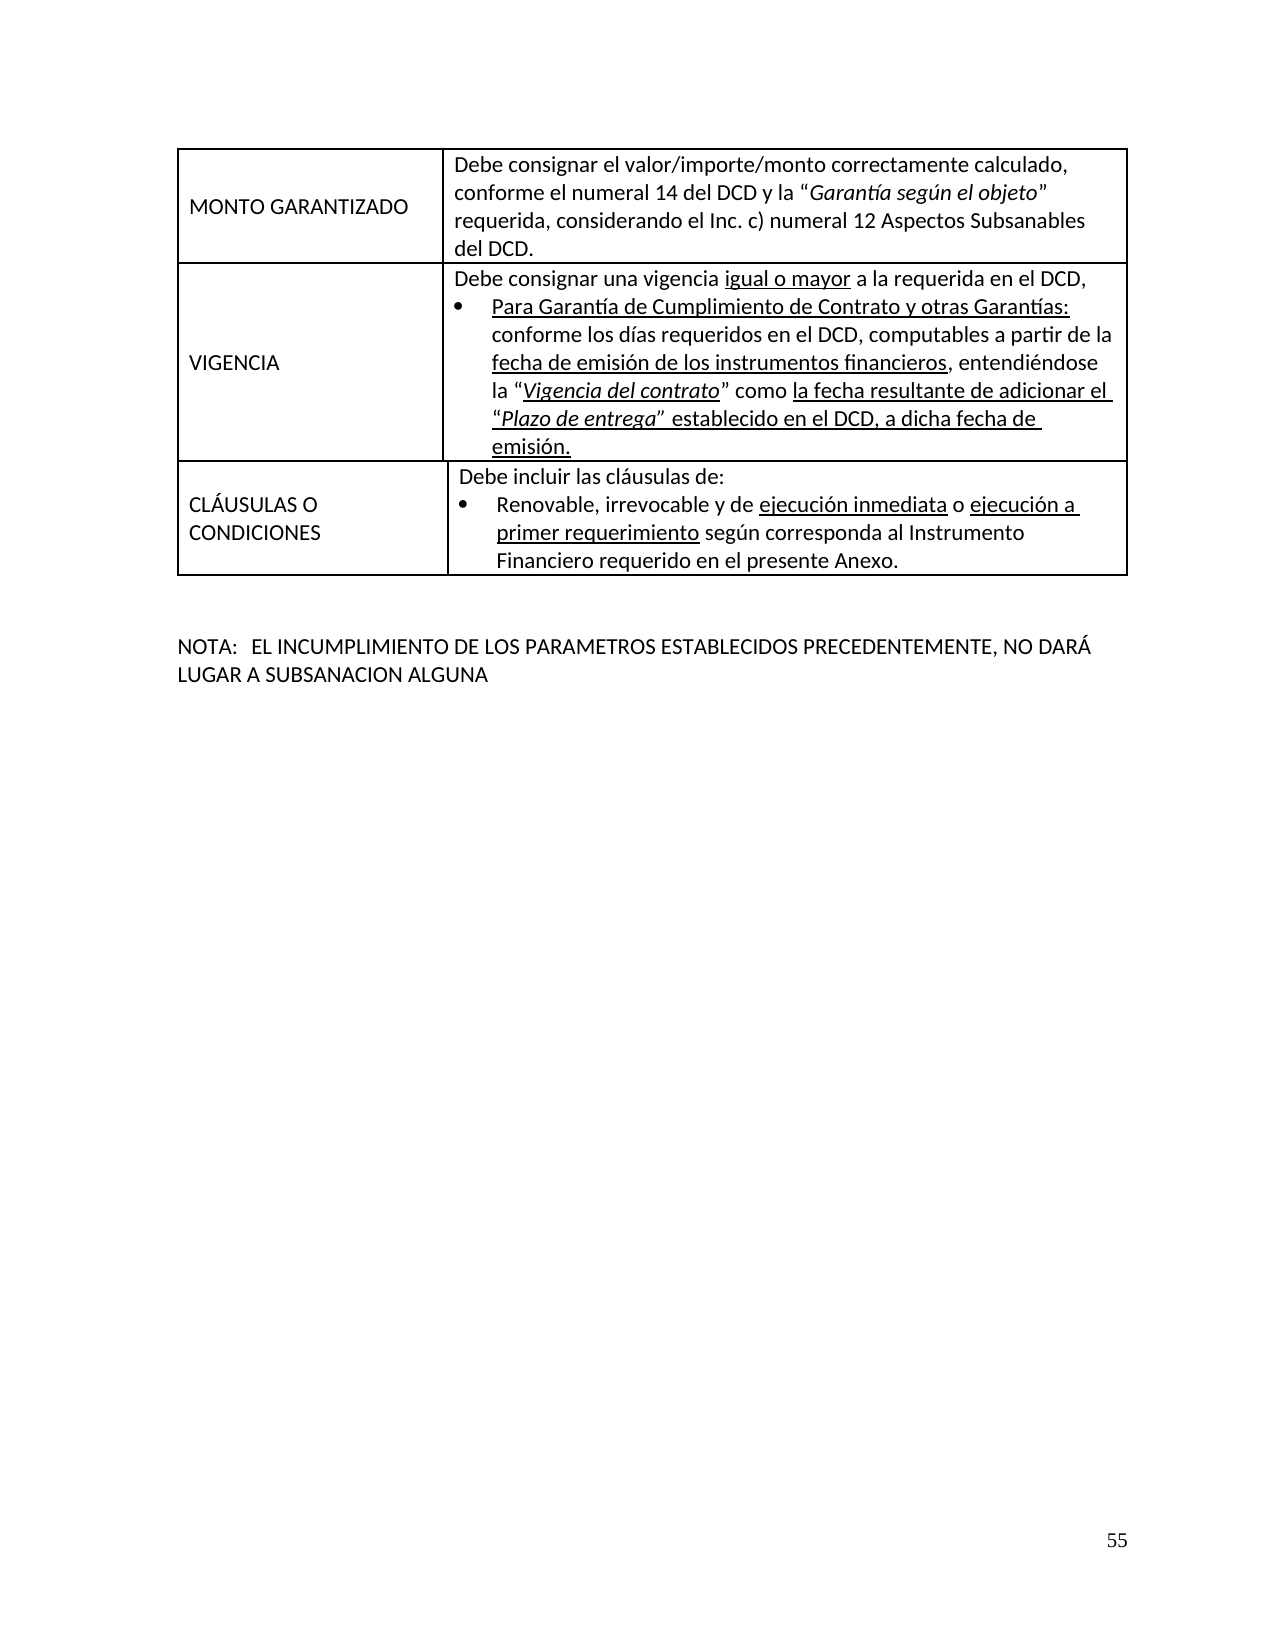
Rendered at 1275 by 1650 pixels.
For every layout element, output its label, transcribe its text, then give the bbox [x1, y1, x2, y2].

table_cell Debe incluir las cláusulas de: Renovable, irrevocable y de ejecución inmediata o ejecución a primer requerimiento según corresponda al Instrumento Financiero requerido en el presente Anexo. [449, 462, 1126, 574]
table_cell CLÁUSULAS O CONDICIONES [179, 462, 447, 574]
table_cell MONTO GARANTIZADO [179, 150, 442, 262]
table_cell Debe consignar el valor/importe/monto correctamente calculado, conforme el numeral 14 del DCD y la “Garantía según el objeto” requerida, considerando el Inc. c) numeral 12 Aspectos Subsanables del DCD. [444, 150, 1126, 262]
table_cell Debe consignar una vigencia igual o mayor a la requerida en el DCD, Para Garantía de Cumplimiento de Contrato y otras Garantías: conforme los días requeridos en el DCD, computables a partir de la fecha de emisión de los instrumentos financieros, entendiéndose la “Vigencia del contrato” como la fecha resultante de adicionar el “Plazo de entrega” establecido en el DCD, a dicha fecha de emisión. [444, 264, 1126, 460]
text NOTA: EL INCUMPLIMIENTO DE LOS PARAMETROS ESTABLECIDOS PRECEDENTEMENTE, NO DARÁ LUGAR A SUBSANACION ALGUNA [177, 632, 1127, 688]
table_cell VIGENCIA [179, 264, 442, 460]
